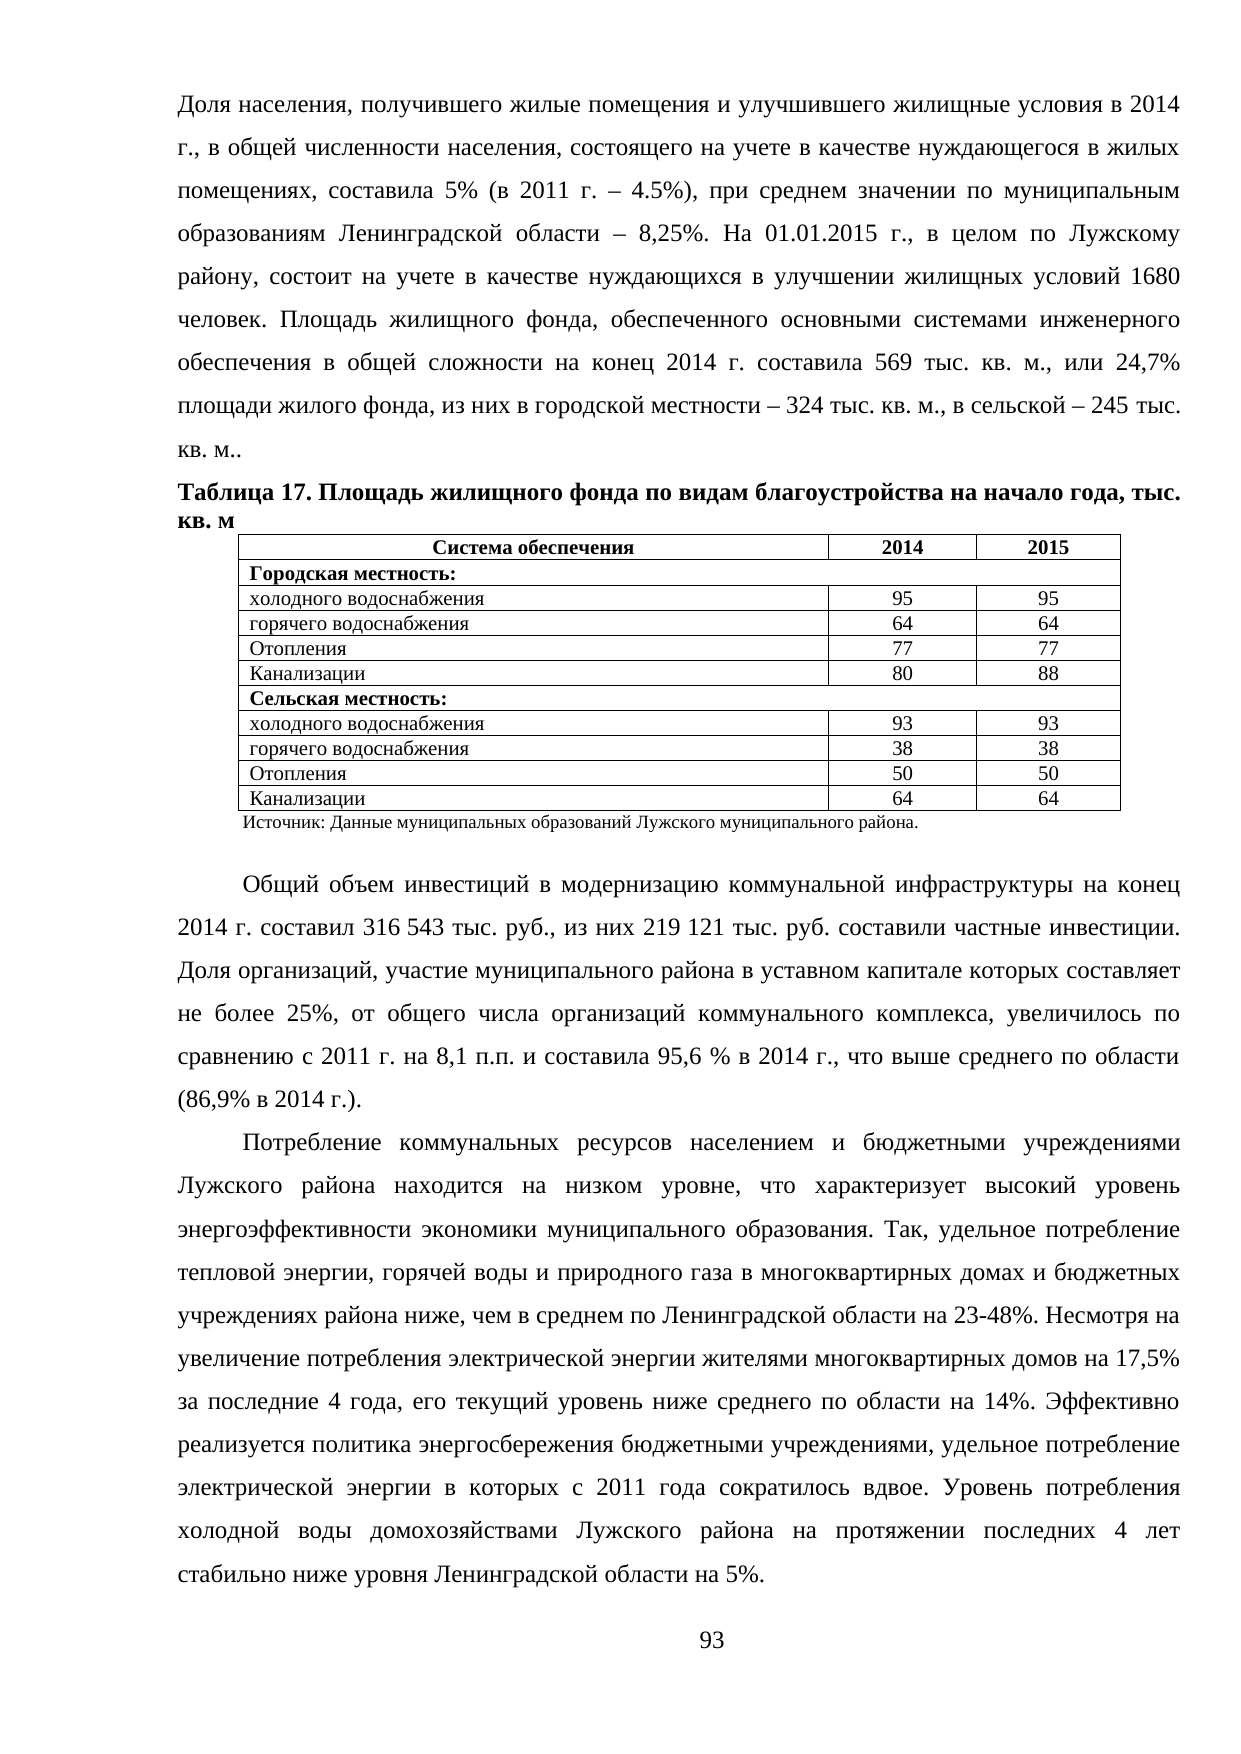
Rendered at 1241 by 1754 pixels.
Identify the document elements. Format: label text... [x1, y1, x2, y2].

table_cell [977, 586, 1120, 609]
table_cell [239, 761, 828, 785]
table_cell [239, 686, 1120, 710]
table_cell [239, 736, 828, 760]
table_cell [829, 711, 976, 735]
text Источник: Данные муниципальных образований Лужского муниципального района. [177, 811, 1181, 833]
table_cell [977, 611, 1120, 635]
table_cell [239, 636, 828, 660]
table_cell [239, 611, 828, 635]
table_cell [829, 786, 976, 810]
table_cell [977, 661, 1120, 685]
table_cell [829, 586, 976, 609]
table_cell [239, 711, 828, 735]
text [177, 89, 1181, 462]
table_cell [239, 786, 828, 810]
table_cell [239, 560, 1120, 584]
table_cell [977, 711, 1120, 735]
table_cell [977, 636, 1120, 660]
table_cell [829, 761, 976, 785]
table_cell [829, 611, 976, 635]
text Потребление коммунальных ресурсов населением и бюджетными учреждениями Лужского района находится на низком уровне, что характеризует высокий уровень энергоэффективности экономики муниципального образования. Так, удельное потребление тепловой энергии, горячей воды и природного газа в многоквартирных домах и бюджетных учреждениях района ниже, чем в среднем по Ленинградской области на 23-48%. Несмотря на увеличение потребления электрической энергии жителями многоквартирных домов на 17,5% за последние 4 года, его текущий уровень ниже среднего по области на 14%. Эффективно реализуется политика энергосбережения бюджетными учреждениями, удельное потребление электрической энергии в которых с 2011 года сократилось вдвое. Уровень потребления холодной воды домохозяйствами Лужского района на протяжении последних 4 лет стабильно ниже уровня Ленинградской области на 5%. [177, 1127, 1181, 1587]
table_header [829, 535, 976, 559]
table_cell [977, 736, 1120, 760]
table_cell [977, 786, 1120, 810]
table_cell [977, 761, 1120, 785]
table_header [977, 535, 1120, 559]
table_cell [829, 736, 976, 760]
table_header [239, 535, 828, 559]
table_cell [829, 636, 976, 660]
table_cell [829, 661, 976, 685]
text Общий объем инвестиций в модернизацию коммунальной инфраструктуры на конец 2014 г. составил 316 543 тыс. руб., из них 219 121 тыс. руб. составили частные инвестиции. Доля организаций, участие муниципального района в уставном капитале которых составляет не более 25%, от общего числа организаций коммунального комплекса, увеличилось по сравнению с 2011 г. на 8,1 п.п. и составила 95,6 % в 2014 г., что выше среднего по области (86,9% в 2014 г.). [177, 869, 1181, 1113]
text Таблица 17. Площадь жилищного фонда по видам благоустройства на начало года, тыс. кв. м [177, 477, 1181, 534]
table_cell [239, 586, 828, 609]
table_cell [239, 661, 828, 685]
